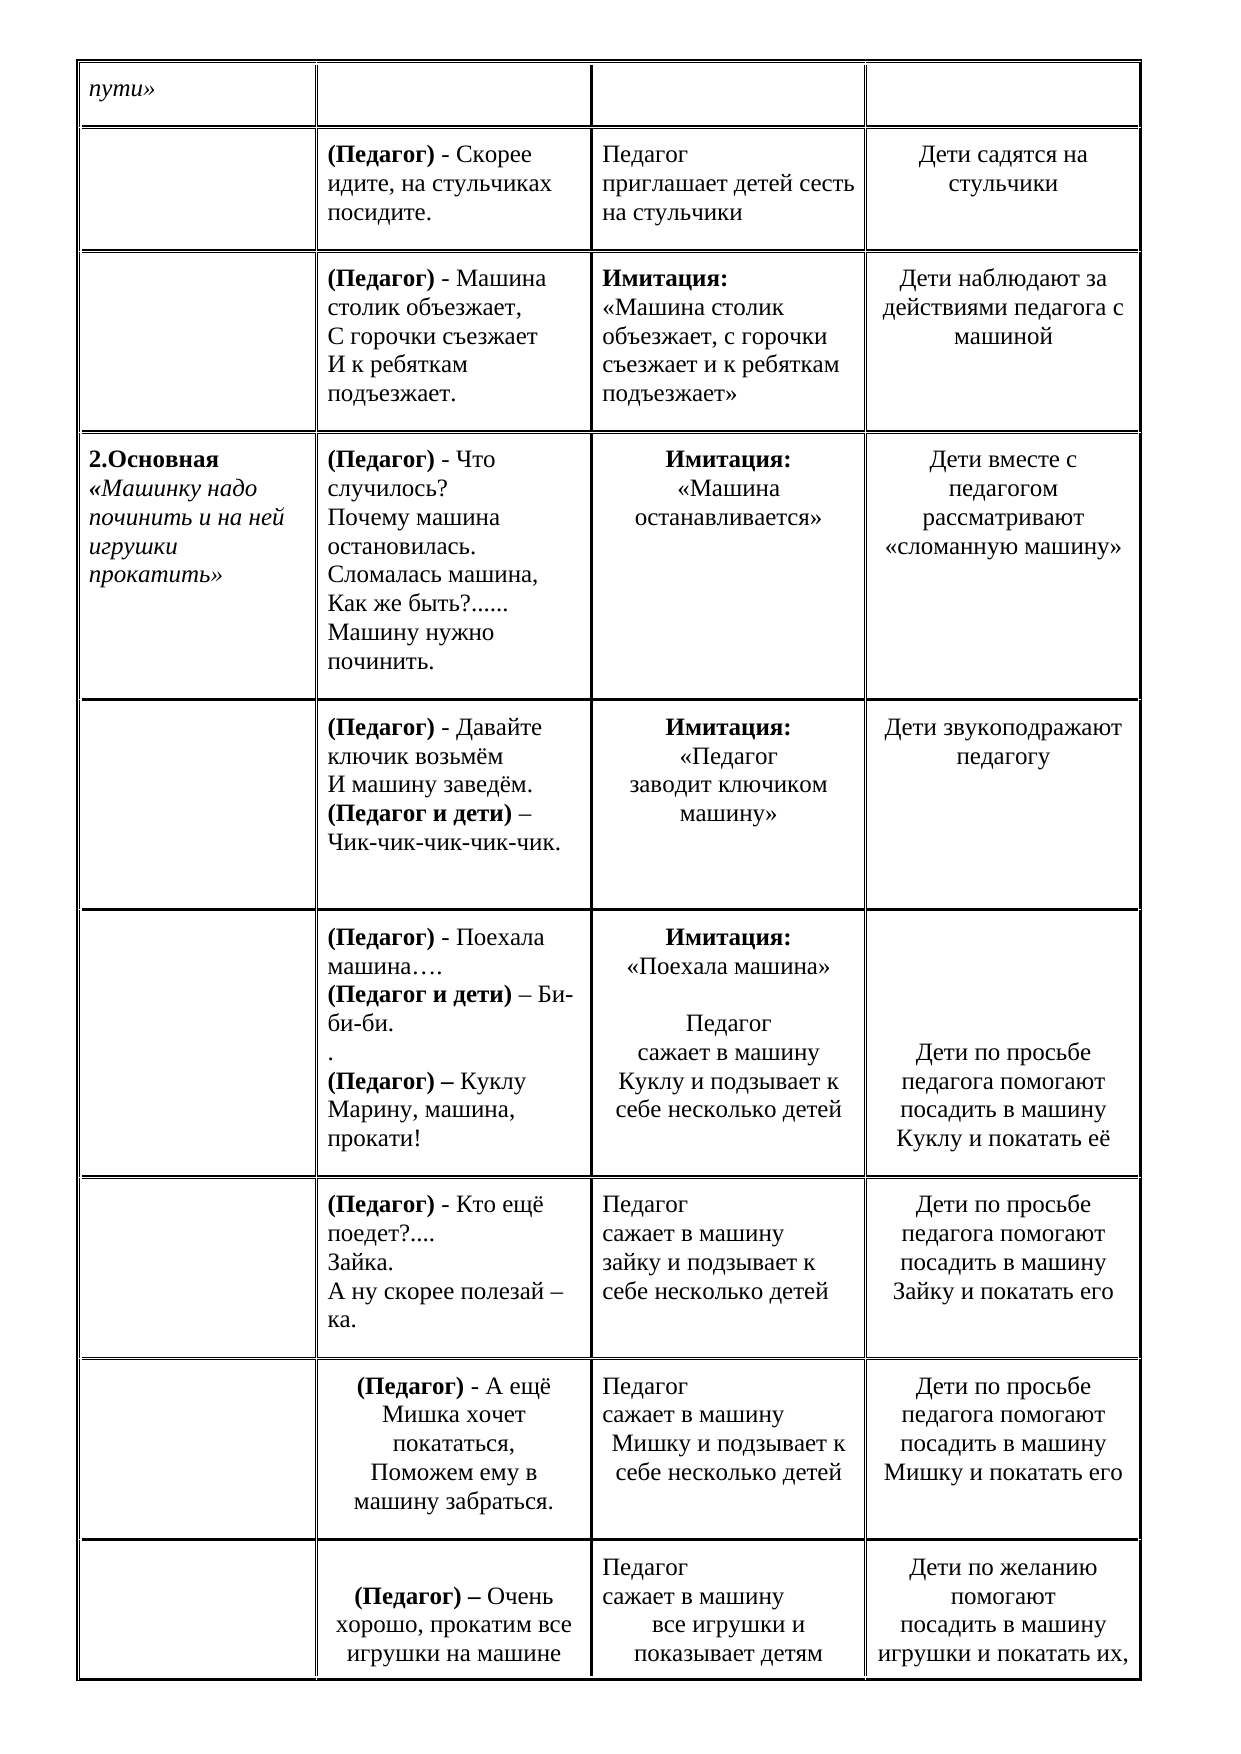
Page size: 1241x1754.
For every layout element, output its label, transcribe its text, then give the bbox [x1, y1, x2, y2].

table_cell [866, 1538, 1141, 1678]
table_cell Имитация: «Поехала машина» Педагог сажает в машину Куклу и подзывает к себе несколько детей [593, 911, 864, 1175]
table_cell Педагог сажает в машину зайку и подзывает к себе несколько детей [593, 1179, 864, 1357]
table_cell [80, 249, 315, 430]
table_cell [78, 698, 315, 908]
table_cell 2.Основная «Машинку надо починить и на ней игрушки прокатить» [80, 430, 315, 698]
table_cell Дети по просьбе педагога помогают посадить в машину Зайку и покатать его [867, 1175, 1140, 1357]
table_cell [78, 908, 315, 1175]
table_cell [80, 1175, 315, 1357]
table_cell (Педагог) - Машина столик объезжает, С горочки съезжает И к ребяткам подъезжает. [318, 253, 590, 430]
table_cell (Педагог) - Скорее идите, на стульчиках посидите. [318, 129, 590, 249]
table_cell (Педагог) - Кто ещё поедет?.... Зайка. А ну скорее полезай – ка. [318, 1179, 590, 1357]
table_cell Имитация: «Машина останавливается» [593, 434, 864, 698]
table_cell (Педагог) - Давайте ключик возьмём И машину заведём. (Педагог и дети) – Чик-чик-чик-чик-чик. [318, 701, 590, 908]
table_cell Дети по просьбе педагога помогают посадить в машину Куклу и покатать её [867, 908, 1141, 1175]
table_cell (Педагог) - Поехала машина…. (Педагог и дети) – Би-би-би. . (Педагог) – Куклу Марину, машина, прокати! [318, 911, 590, 1175]
table_cell Дети садятся на стульчики [867, 125, 1140, 249]
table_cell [316, 1541, 591, 1678]
table_cell Имитация: «Педагог заводит ключиком машину» [593, 701, 864, 908]
table_cell Имитация: «Машина столик объезжает, с горочки съезжает и к ребяткам подъезжает» [593, 253, 864, 430]
table_cell Педагог сажает в машину Мишку и подзывает к себе несколько детей [593, 1360, 864, 1538]
table_cell Дети вместе с педагогом рассматривают «сломанную машину» [867, 430, 1140, 698]
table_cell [316, 63, 591, 125]
table_cell [80, 125, 315, 249]
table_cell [80, 63, 316, 125]
table_cell (Педагог) - Что случилось? Почему машина остановилась. Сломалась машина, Как же быть?...... Машину нужно починить. [318, 434, 590, 698]
table_cell Дети по просьбе педагога помогают посадить в машину Мишку и покатать его [866, 1357, 1141, 1538]
table_cell [78, 1538, 316, 1678]
table_cell Педагог приглашает детей сесть на стульчики [593, 129, 864, 249]
table_cell Дети звукоподражают педагогу [867, 698, 1141, 908]
table_cell [78, 1357, 316, 1538]
table_cell (Педагог) - А ещё Мишка хочет покататься, Поможем ему в машину забраться. [318, 1360, 590, 1538]
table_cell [866, 63, 1139, 125]
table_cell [591, 1541, 866, 1678]
table_cell Дети наблюдают за действиями педагога с машиной [867, 249, 1140, 430]
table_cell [591, 63, 866, 125]
